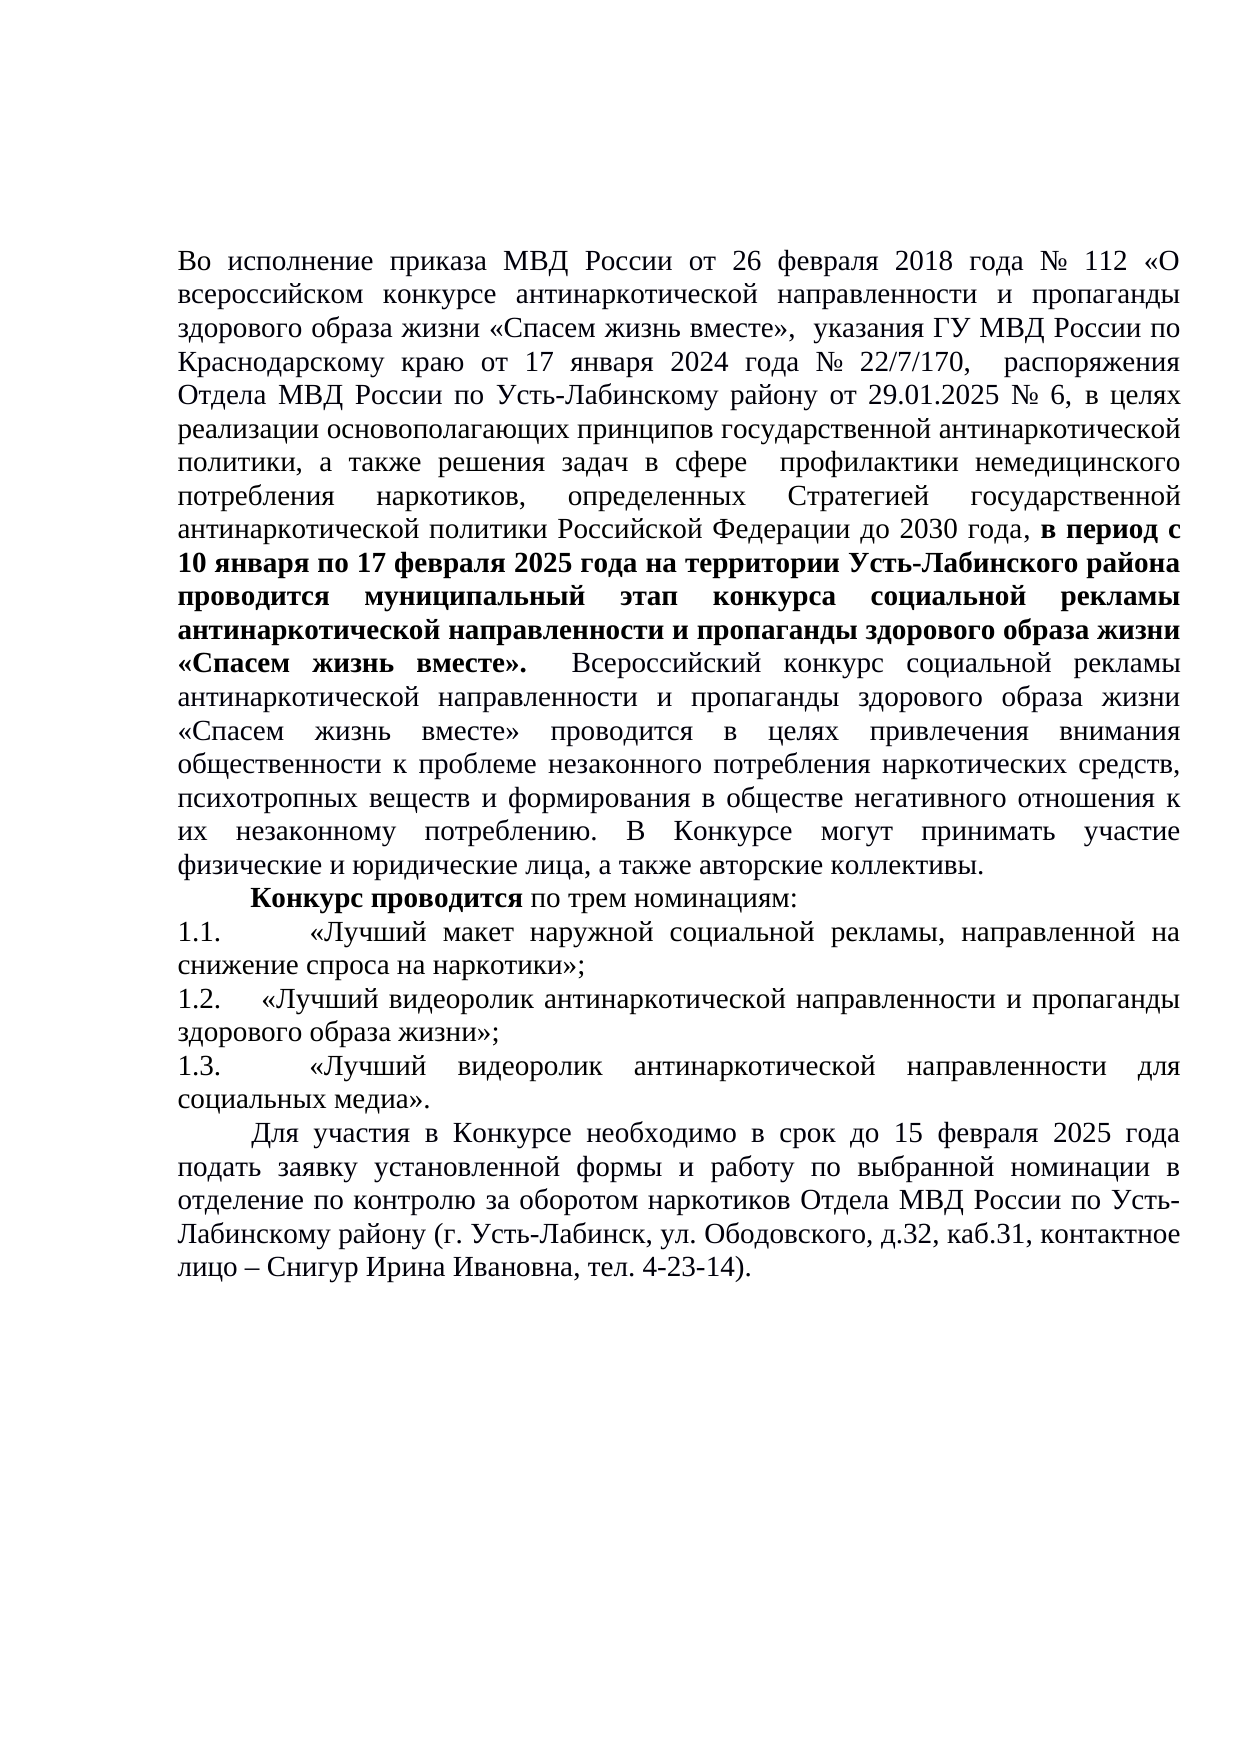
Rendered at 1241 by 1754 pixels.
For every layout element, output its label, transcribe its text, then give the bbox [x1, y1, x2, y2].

list «Лучший видеоролик антинаркотической направленности для социальных медиа». [177, 1048, 1181, 1115]
text Во исполнение приказа МВД России от 26 февраля 2018 года № 112 «О всероссийском конкурсе антинаркотической направленности и пропаганды здорового образа жизни «Спасем жизнь вместе», указания ГУ МВД России по Краснодарскому краю от 17 января 2024 года № 22/7/170, распоряжения Отдела МВД России по Усть-Лабинскому району от 29.01.2025 № 6, в целях реализации основополагающих принципов государственной антинаркотической политики, а также решения задач в сфере профилактики немедицинского потребления наркотиков, определенных Стратегией государственной антинаркотической политики Российской Федерации до 2030 года, в период с 10 января по 17 февраля 2025 года на территории Усть-Лабинского района проводится муниципальный этап конкурса социальной рекламы антинаркотической направленности и пропаганды здорового образа жизни «Спасем жизнь вместе». Всероссийский конкурс социальной рекламы антинаркотической направленности и пропаганды здорового образа жизни «Спасем жизнь вместе» проводится в целях привлечения внимания общественности к проблеме незаконного потребления наркотических средств, психотропных веществ и формирования в обществе негативного отношения к их незаконному потреблению. В Конкурсе могут принимать участие физические и юридические лица, а также авторские коллективы. [177, 243, 1181, 880]
text Конкурс проводится по трем номинациям: [177, 880, 1181, 914]
list «Лучший видеоролик антинаркотической направленности и пропаганды здорового образа жизни»; [177, 981, 1181, 1048]
list «Лучший макет наружной социальной рекламы, направленной на снижение спроса на наркотики»; [177, 914, 1181, 981]
text Для участия в Конкурсе необходимо в срок до 15 февраля 2025 года подать заявку установленной формы и работу по выбранной номинации в отделение по контролю за оборотом наркотиков Отдела МВД России по Усть-Лабинскому району (г. Усть-Лабинск, ул. Ободовского, д.32, каб.31, контактное лицо – Снигур Ирина Ивановна, тел. 4-23-14). [177, 1115, 1181, 1283]
